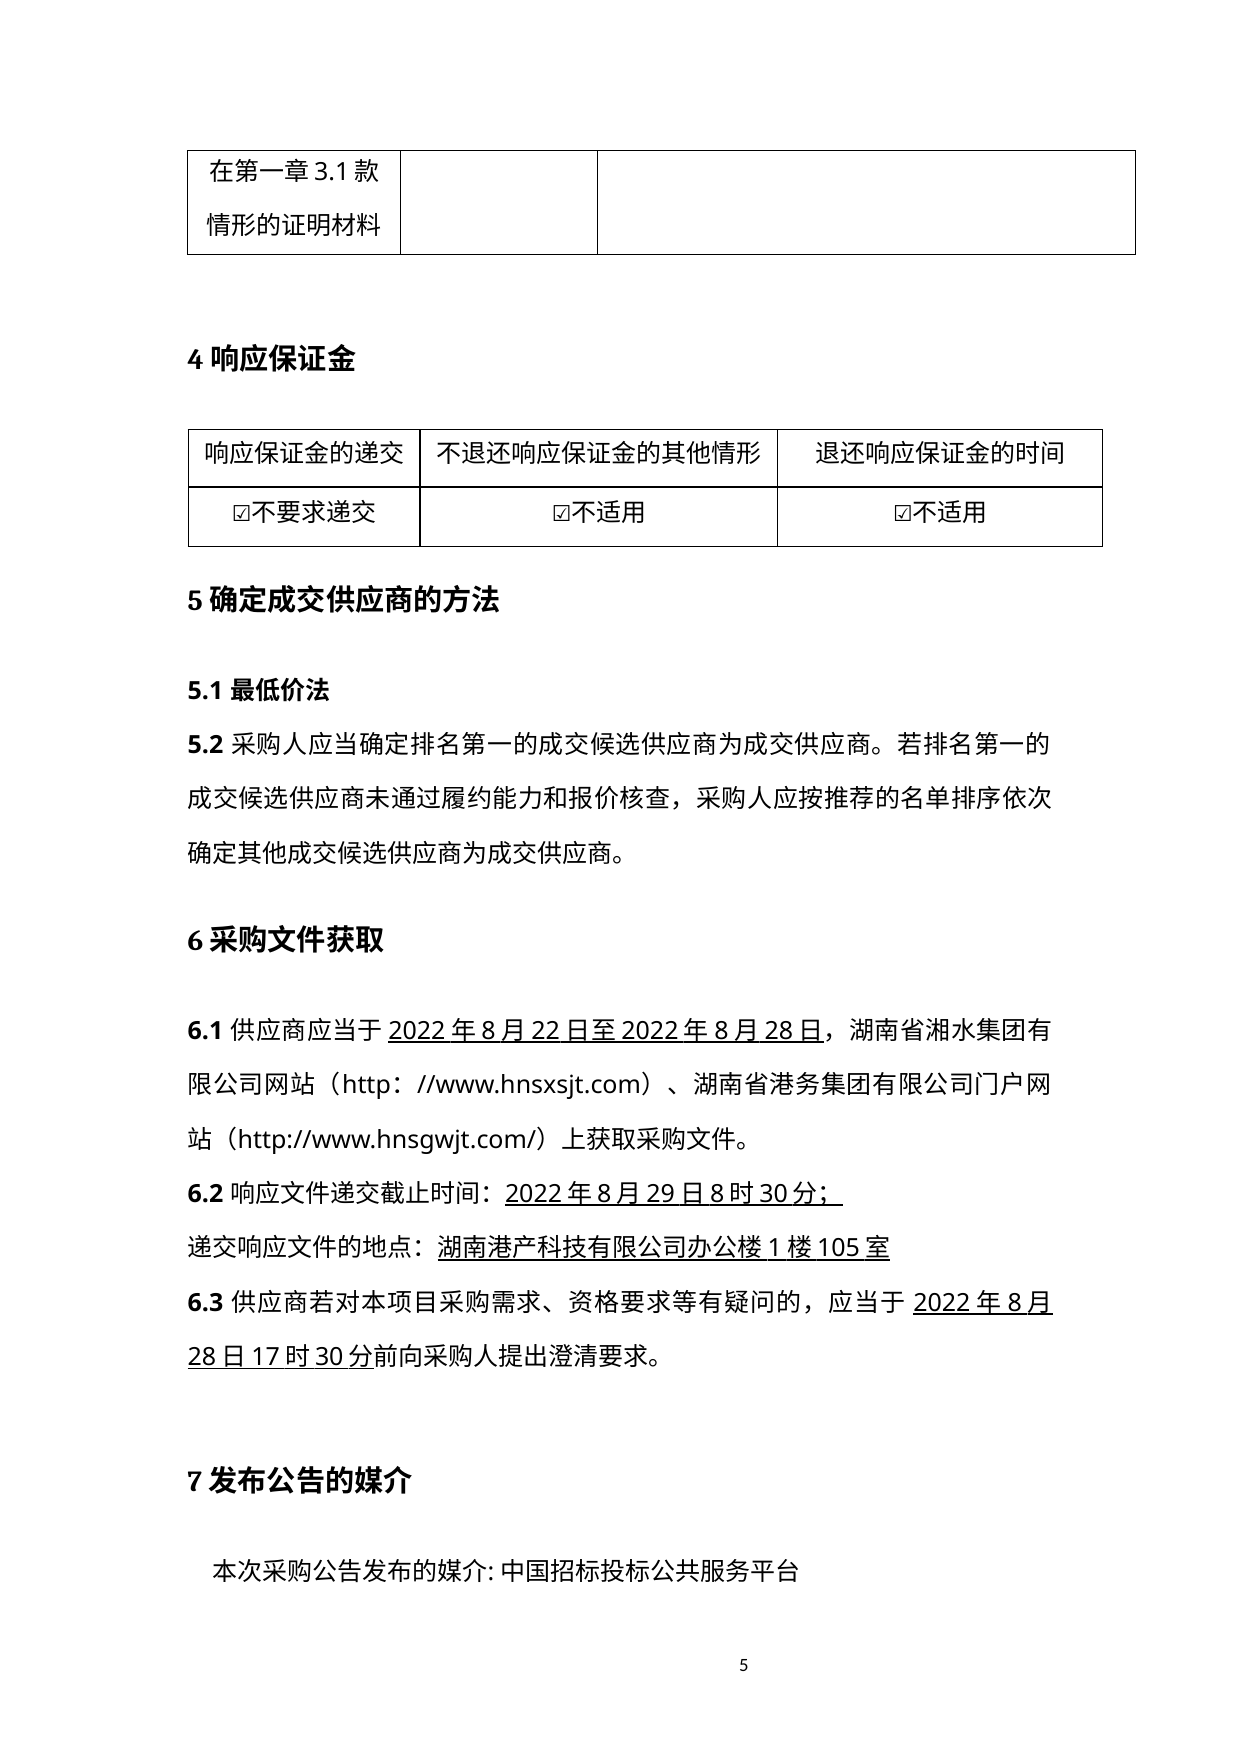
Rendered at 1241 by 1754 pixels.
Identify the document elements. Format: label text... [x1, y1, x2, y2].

text 5.2 采购人应当确定排名第一的成交候选供应商为成交供应商。若排名第一的成交候选供应商未通过履约能力和报价核查，采购人应按推荐的名单排序依次确定其他成交候选供应商为成交供应商。 [187, 724, 1053, 869]
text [187, 1552, 1053, 1588]
table_header 不退还响应保证金的其他情形 [421, 430, 777, 486]
text 5.1 最低价法 [187, 670, 1053, 706]
table_cell ☑不适用 [778, 488, 1102, 546]
subtitle 4 响应保证金 [187, 335, 1053, 378]
subtitle 6采购文件获取 [187, 917, 1053, 959]
text 递交响应文件的地点：湖南港产科技有限公司办公楼1楼105室 [187, 1228, 1053, 1264]
table_header 响应保证金的递交 [189, 430, 419, 486]
subtitle 7 发布公告的媒介 [187, 1458, 1053, 1500]
text 6.3 供应商若对本项目采购需求、资格要求等有疑问的，应当于2022年8月28日17时30分前向采购人提出澄清要求。 [187, 1282, 1053, 1373]
table_cell ☑不适用 [421, 488, 777, 546]
subtitle 5 确定成交供应商的方法 [187, 576, 1053, 619]
table_cell ☑不要求递交 [189, 488, 419, 546]
text 6.1 供应商应当于2022年8月22日至2022年8月28日，湖南省湘水集团有限公司网站（http：//www.hnsxsjt.com）、湖南省港务集团有限公司门户网站（http://www.hnsgwjt.com/）上获取采购文件。 [187, 1010, 1053, 1155]
text 6.2 响应文件递交截止时间：2022年8月29日8时30分； [187, 1173, 1053, 1210]
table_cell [598, 151, 1135, 254]
table_header 退还响应保证金的时间 [778, 430, 1102, 486]
table_cell 适用 [401, 151, 597, 254]
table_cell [188, 151, 400, 254]
